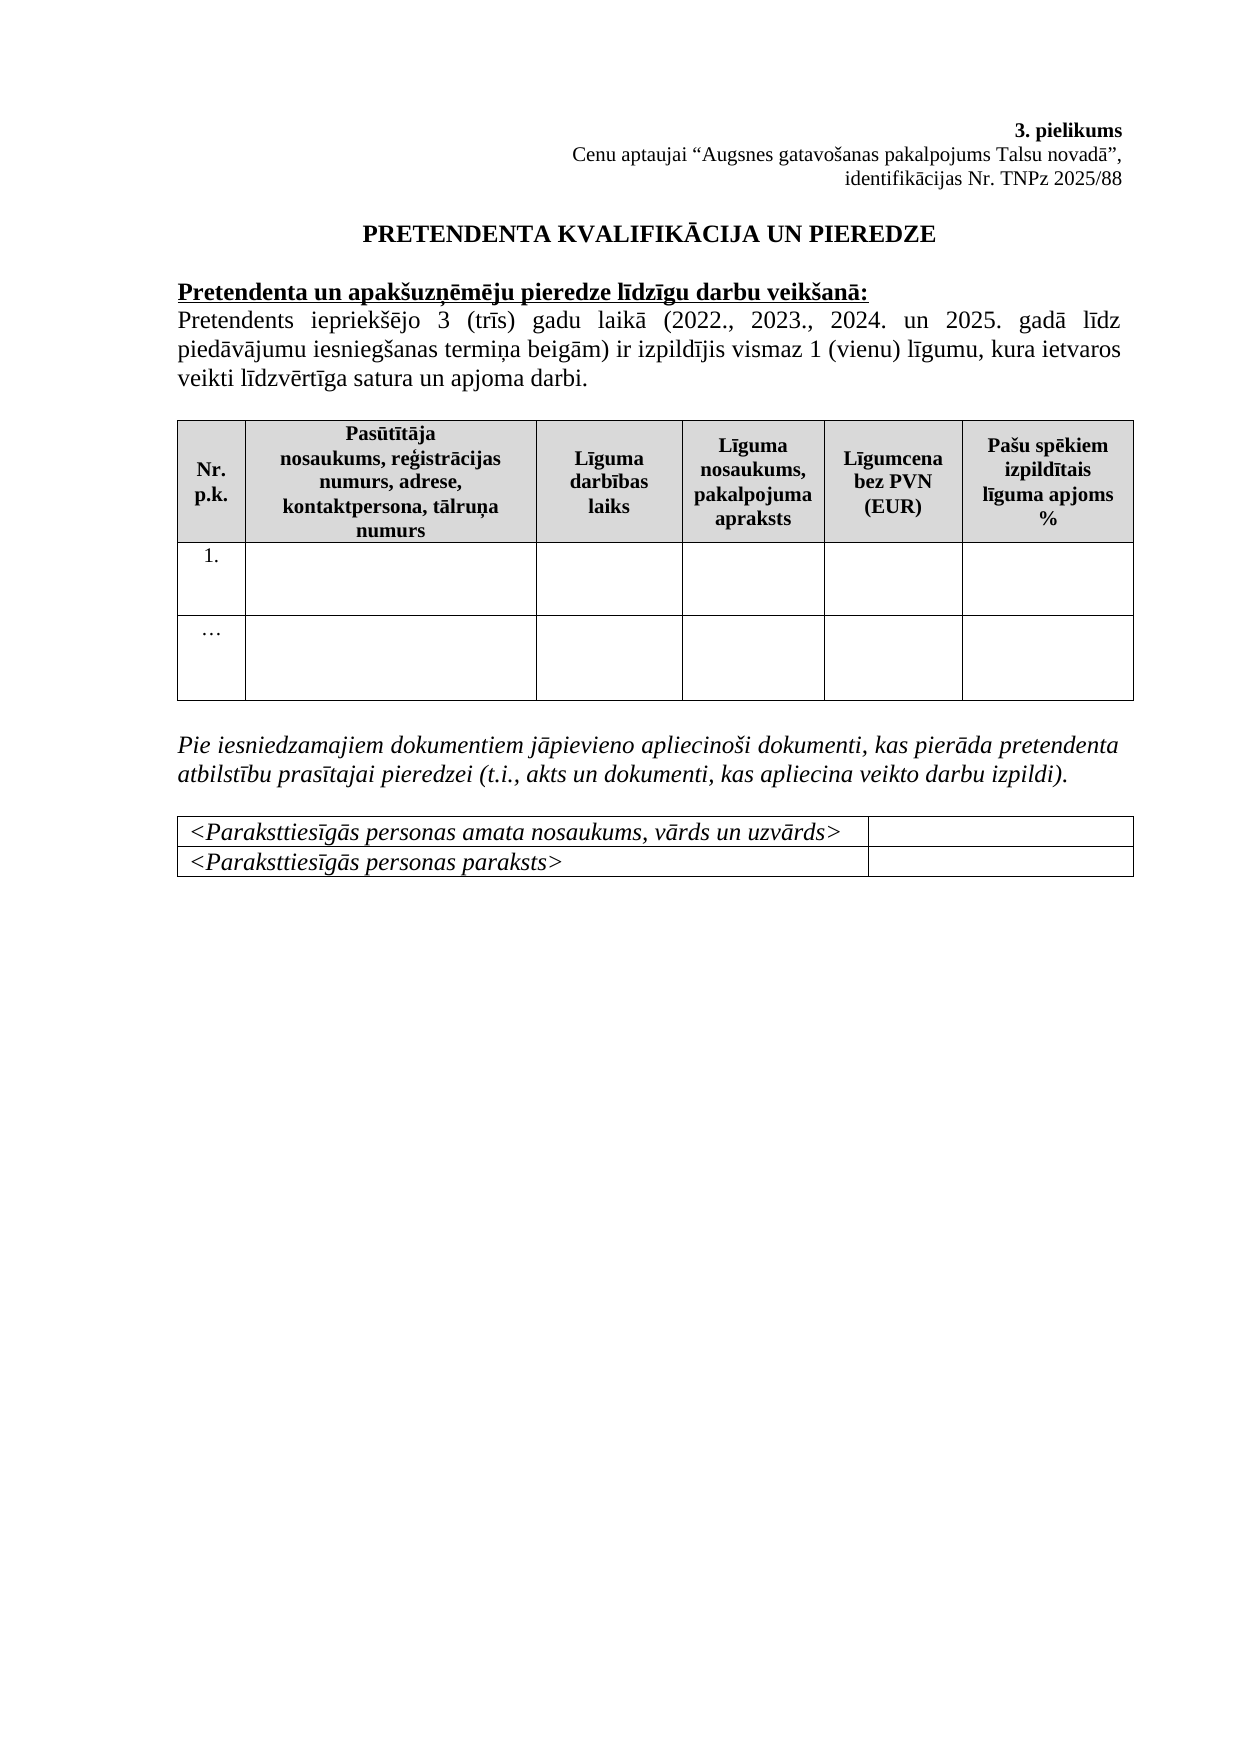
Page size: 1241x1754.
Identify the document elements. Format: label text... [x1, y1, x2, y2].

table_cell [963, 543, 1133, 614]
table_cell [246, 616, 536, 700]
table_header Līgumcena bez PVN (EUR) [825, 421, 962, 542]
table_cell [825, 616, 962, 700]
text Pretendents iepriekšējo 3 (trīs) gadu laikā (2022., 2023., 2024. un 2025. gadā līdz piedāvājumu iesniegšanas termiņa beigām) ir izpildījis vismaz 1 (vienu) līgumu, kura ietvaros veikti līdzvērtīga satura un apjoma darbi. [177, 305, 1122, 392]
text Pretendenta un apakšuzņēmēju pieredze līdzīgu darbu veikšanā: [177, 277, 1122, 305]
text 3. pielikums [177, 118, 1122, 142]
table_cell [869, 847, 1133, 876]
table_cell 1. [178, 543, 245, 614]
table_cell [537, 616, 682, 700]
text identifikācijas Nr. TNPz 2025/88 [177, 166, 1122, 190]
table_cell [963, 616, 1133, 700]
table_cell [537, 543, 682, 614]
table_header Nr. p.k. [178, 421, 245, 542]
table_header Līguma nosaukums, pakalpojuma apraksts [683, 421, 824, 542]
table_cell … [178, 616, 245, 700]
table_cell [825, 543, 962, 614]
table_cell <Paraksttiesīgās personas paraksts> [178, 847, 868, 876]
text Cenu aptaujai “Augsnes gatavošanas pakalpojums Talsu novadā”, [177, 142, 1122, 166]
text PRETENDENTA KVALIFIKĀCIJA UN PIEREDZE [177, 219, 1122, 248]
table_header [869, 817, 1133, 846]
text Pie iesniedzamajiem dokumentiem jāpievieno apliecinoši dokumenti, kas pierāda pretendenta atbilstību prasītajai pieredzei (t.i., akts un dokumenti, kas apliecina veikto darbu izpildi). [177, 730, 1122, 787]
table_cell [683, 543, 824, 614]
table_header Līguma darbības laiks [537, 421, 682, 542]
table_cell [683, 616, 824, 700]
table_header Pasūtītāja nosaukums, reģistrācijas numurs, adrese, kontaktpersona, tālruņa numurs [246, 421, 536, 542]
table_header <Paraksttiesīgās personas amata nosaukums, vārds un uzvārds> [178, 817, 868, 846]
table_cell [246, 543, 536, 614]
table_header Pašu spēkiem izpildītais līguma apjoms % [963, 421, 1133, 542]
